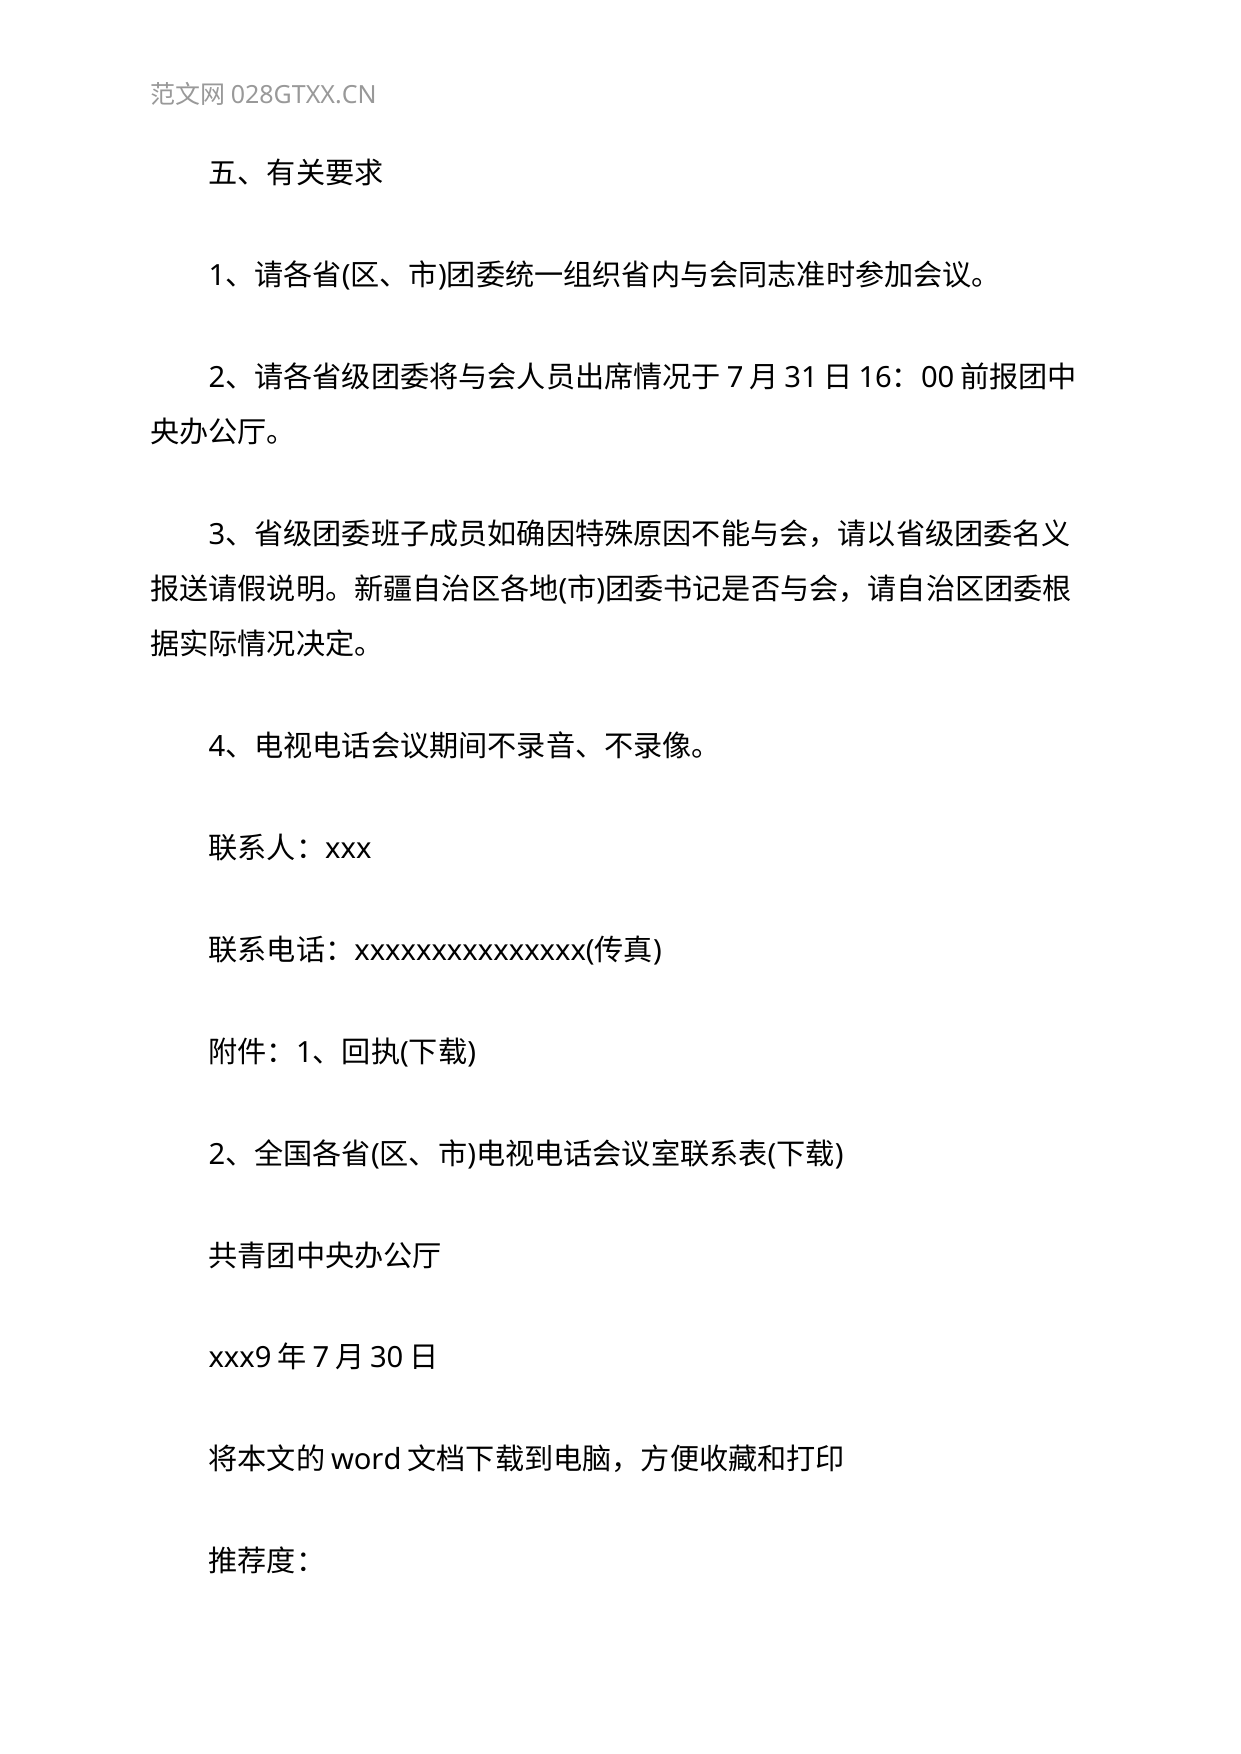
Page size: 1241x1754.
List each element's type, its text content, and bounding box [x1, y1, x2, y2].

text 推荐度： [150, 1538, 1090, 1580]
text 附件：1、回执(下载) [150, 1028, 1090, 1071]
text 2、请各省级团委将与会人员出席情况于7月31日16：00前报团中央办公厅。 [150, 354, 1090, 451]
text 共青团中央办公厅 [150, 1232, 1090, 1274]
text 3、省级团委班子成员如确因特殊原因不能与会，请以省级团委名义报送请假说明。新疆自治区各地(市)团委书记是否与会，请自治区团委根据实际情况决定。 [150, 511, 1090, 663]
text xxx9年7月30日 [150, 1334, 1090, 1376]
text 联系电话：xxxxxxxxxxxxxxx(传真) [150, 926, 1090, 969]
text 4、电视电话会议期间不录音、不录像。 [150, 722, 1090, 765]
text 1、请各省(区、市)团委统一组织省内与会同志准时参加会议。 [150, 252, 1090, 294]
text 五、有关要求 [150, 150, 1090, 192]
text 将本文的word文档下载到电脑，方便收藏和打印 [150, 1436, 1090, 1478]
text 联系人：xxx [150, 824, 1090, 867]
text 2、全国各省(区、市)电视电话会议室联系表(下载) [150, 1130, 1090, 1173]
